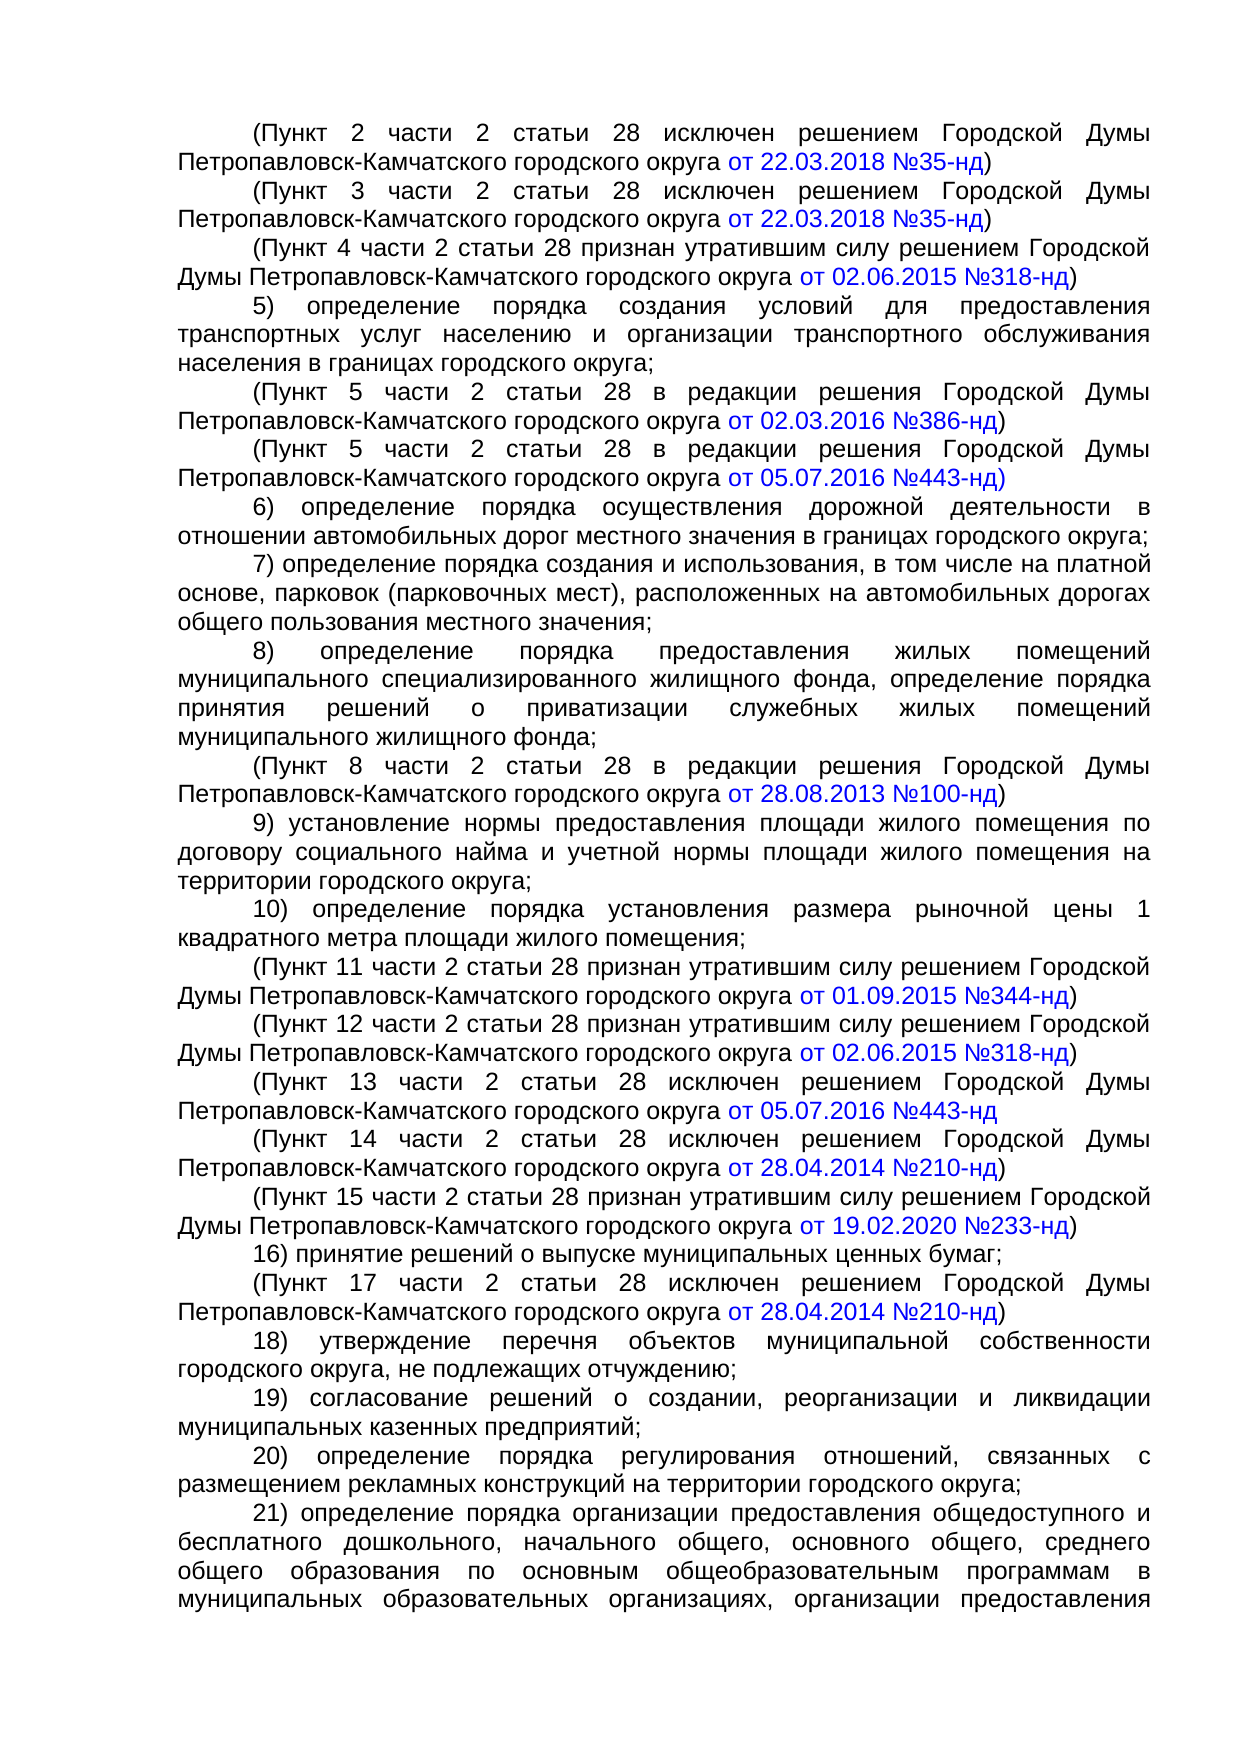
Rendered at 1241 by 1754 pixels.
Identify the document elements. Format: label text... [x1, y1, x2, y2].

text (Пункт 11 части 2 статьи 28 признан утратившим силу решением Городской Думы Петропавловск-Камчатского городского округа от 01.09.2015 №344-нд) [177, 952, 1152, 1009]
text 5) определение порядка создания условий для предоставления транспортных услуг населению и организации транспортного обслуживания населения в границах городского округа; [177, 291, 1152, 377]
text (Пункт 17 части 2 статьи 28 исключен решением Городской Думы Петропавловск-Камчатского городского округа от 28.04.2014 №210-нд) [177, 1268, 1152, 1326]
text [177, 1498, 1152, 1613]
text (Пункт 5 части 2 статьи 28 в редакции решения Городской Думы Петропавловск-Камчатского городского округа от 02.03.2016 №386-нд) [177, 377, 1152, 434]
text 20) определение порядка регулирования отношений, связанных с размещением рекламных конструкций на территории городского округа; [177, 1441, 1152, 1498]
text (Пункт 14 части 2 статьи 28 исключен решением Городской Думы Петропавловск-Камчатского городского округа от 28.04.2014 №210-нд) [177, 1124, 1152, 1182]
text (Пункт 2 части 2 статьи 28 исключен решением Городской Думы Петропавловск-Камчатского городского округа от 22.03.2018 №35-нд) [177, 118, 1152, 176]
text 7) определение порядка создания и использования, в том числе на платной основе, парковок (парковочных мест), расположенных на автомобильных дорогах общего пользования местного значения; [177, 549, 1152, 636]
text (Пункт 5 части 2 статьи 28 в редакции решения Городской Думы Петропавловск-Камчатского городского округа от 05.07.2016 №443-нд) [177, 434, 1152, 492]
text (Пункт 3 части 2 статьи 28 исключен решением Городской Думы Петропавловск-Камчатского городского округа от 22.03.2018 №35-нд) [177, 176, 1152, 233]
text 8) определение порядка предоставления жилых помещений муниципального специализированного жилищного фонда, определение порядка принятия решений о приватизации служебных жилых помещений муниципального жилищного фонда; [177, 636, 1152, 751]
text (Пункт 8 части 2 статьи 28 в редакции решения Городской Думы Петропавловск-Камчатского городского округа от 28.08.2013 №100-нд) [177, 751, 1152, 808]
text (Пункт 4 части 2 статьи 28 признан утратившим силу решением Городской Думы Петропавловск-Камчатского городского округа от 02.06.2015 №318-нд) [177, 233, 1152, 291]
text (Пункт 12 части 2 статьи 28 признан утратившим силу решением Городской Думы Петропавловск-Камчатского городского округа от 02.06.2015 №318-нд) [177, 1009, 1152, 1067]
text 6) определение порядка осуществления дорожной деятельности в отношении автомобильных дорог местного значения в границах городского округа; [177, 492, 1152, 549]
text 10) определение порядка установления размера рыночной цены 1 квадратного метра площади жилого помещения; [177, 894, 1152, 952]
text (Пункт 15 части 2 статьи 28 признан утратившим силу решением Городской Думы Петропавловск-Камчатского городского округа от 19.02.2020 №233-нд) [177, 1182, 1152, 1239]
text 19) согласование решений о создании, реорганизации и ликвидации муниципальных казенных предприятий; [177, 1383, 1152, 1441]
text 18) утверждение перечня объектов муниципальной собственности городского округа, не подлежащих отчуждению; [177, 1326, 1152, 1383]
text 9) установление нормы предоставления площади жилого помещения по договору социального найма и учетной нормы площади жилого помещения на территории городского округа; [177, 808, 1152, 894]
text 16) принятие решений о выпуске муниципальных ценных бумаг; [177, 1239, 1152, 1268]
text (Пункт 13 части 2 статьи 28 исключен решением Городской Думы Петропавловск-Камчатского городского округа от 05.07.2016 №443-нд [177, 1067, 1152, 1124]
